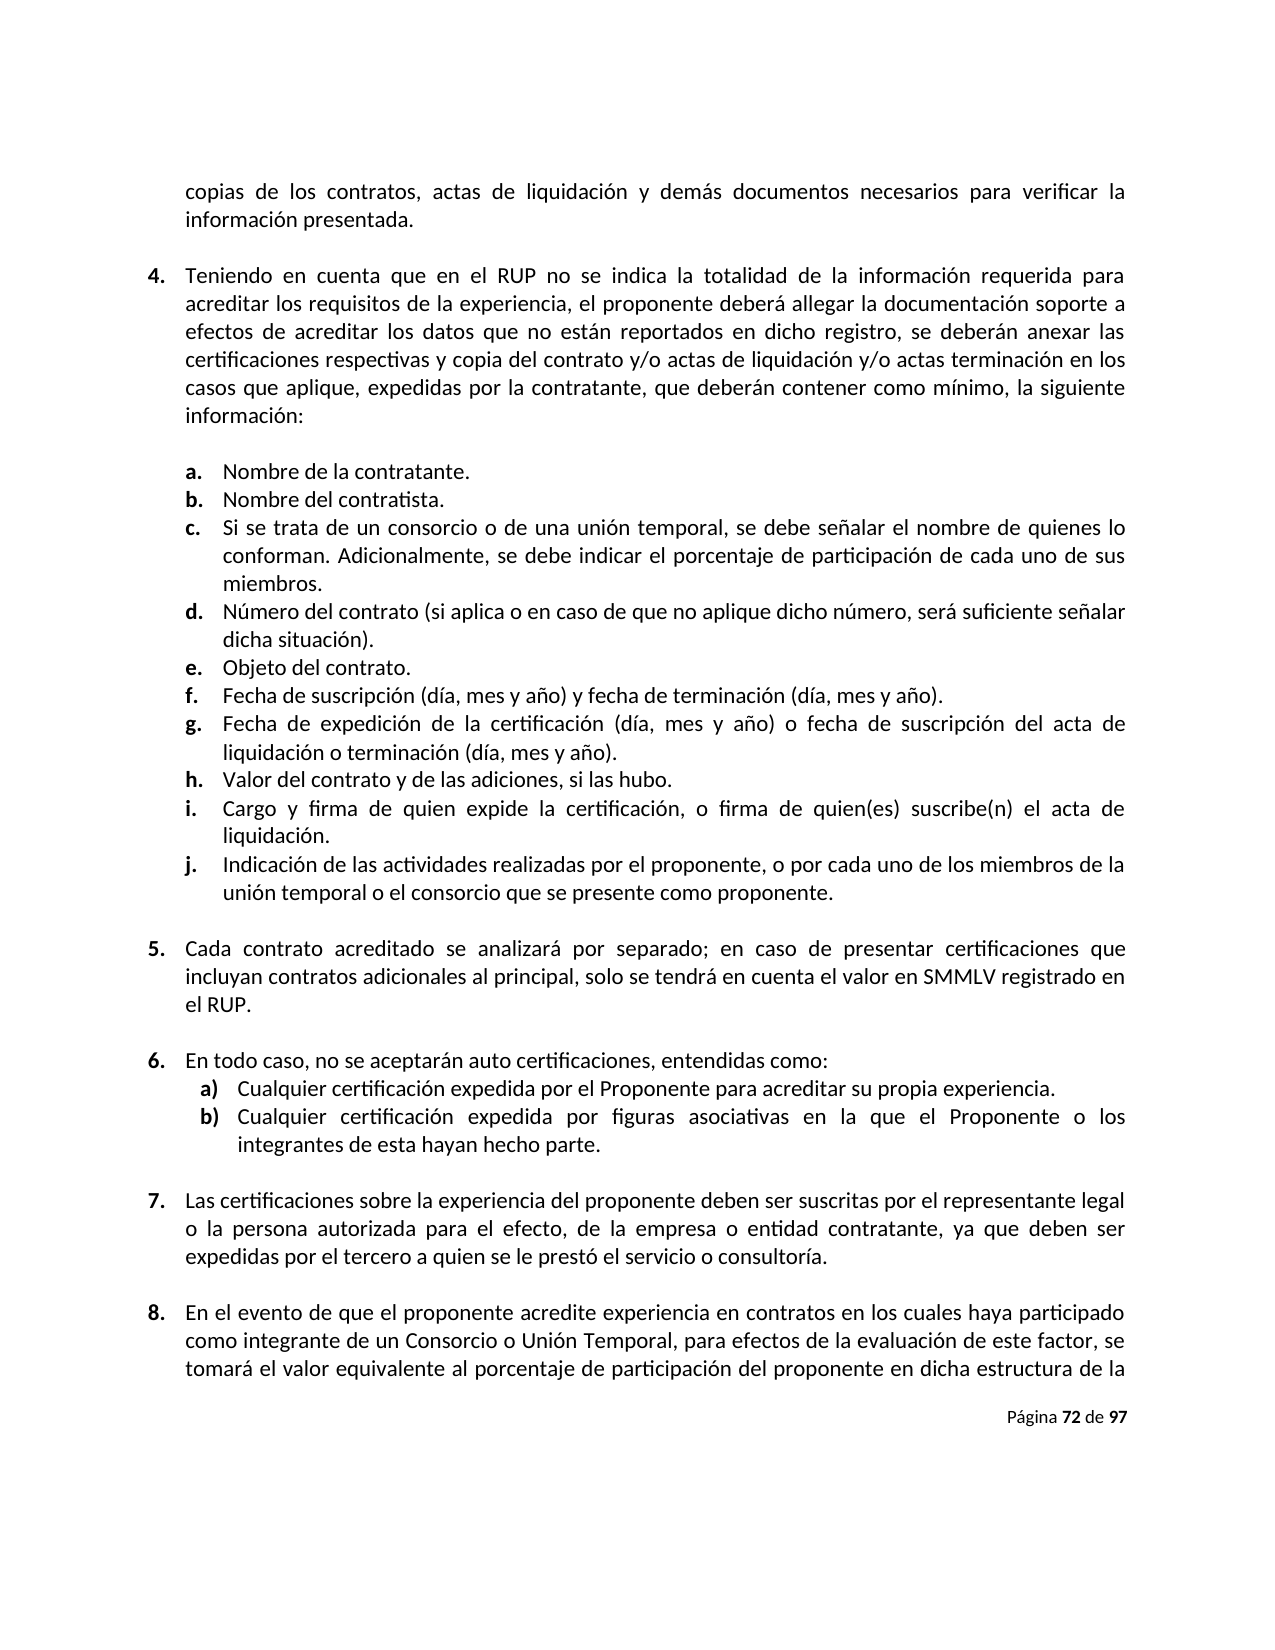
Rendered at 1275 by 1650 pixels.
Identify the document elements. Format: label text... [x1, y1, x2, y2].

list Objeto del contrato. [185, 653, 1127, 682]
list Fecha de suscripción (día, mes y año) y fecha de terminación (día, mes y año). [185, 682, 1127, 709]
list Cada contrato acreditado se analizará por separado; en caso de presentar certificaciones que incluyan contratos adicionales al principal, solo se tendrá en cuenta el valor en SMMLV registrado en el RUP. [148, 934, 1127, 1018]
list Cualquier certificación expedida por el Proponente para acreditar su propia experiencia. [200, 1074, 1127, 1102]
list Cargo y firma de quien expide la certificación, o firma de quien(es) suscribe(n) el acta de liquidación. [185, 794, 1127, 850]
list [148, 1298, 1127, 1382]
list Indicación de las actividades realizadas por el proponente, o por cada uno de los miembros de la unión temporal o el consorcio que se presente como proponente. [185, 850, 1127, 906]
list En todo caso, no se aceptarán auto certificaciones, entendidas como: [148, 1046, 1127, 1074]
list Valor del contrato y de las adiciones, si las hubo. [185, 766, 1127, 794]
list Cualquier certificación expedida por figuras asociativas en la que el Proponente o los integrantes de esta hayan hecho parte. [200, 1102, 1127, 1158]
list Nombre de la contratante. [185, 457, 1127, 485]
list Nombre del contratista. [185, 485, 1127, 513]
list Número del contrato (si aplica o en caso de que no aplique dicho número, será suficiente señalar dicha situación). [185, 597, 1127, 653]
list Teniendo en cuenta que en el RUP no se indica la totalidad de la información requerida para acreditar los requisitos de la experiencia, el proponente deberá allegar la documentación soporte a efectos de acreditar los datos que no están reportados en dicho registro, se deberán anexar las certificaciones respectivas y copia del contrato y/o actas de liquidación y/o actas terminación en los casos que aplique, expedidas por la contratante, que deberán contener como mínimo, la siguiente información: [148, 261, 1127, 429]
list Las certificaciones sobre la experiencia del proponente deben ser suscritas por el representante legal o la persona autorizada para el efecto, de la empresa o entidad contratante, ya que deben ser expedidas por el tercero a quien se le prestó el servicio o consultoría. [148, 1186, 1127, 1270]
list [148, 177, 1127, 233]
list Si se trata de un consorcio o de una unión temporal, se debe señalar el nombre de quienes lo conforman. Adicionalmente, se debe indicar el porcentaje de participación de cada uno de sus miembros. [185, 513, 1127, 597]
list Fecha de expedición de la certificación (día, mes y año) o fecha de suscripción del acta de liquidación o terminación (día, mes y año). [185, 709, 1127, 766]
